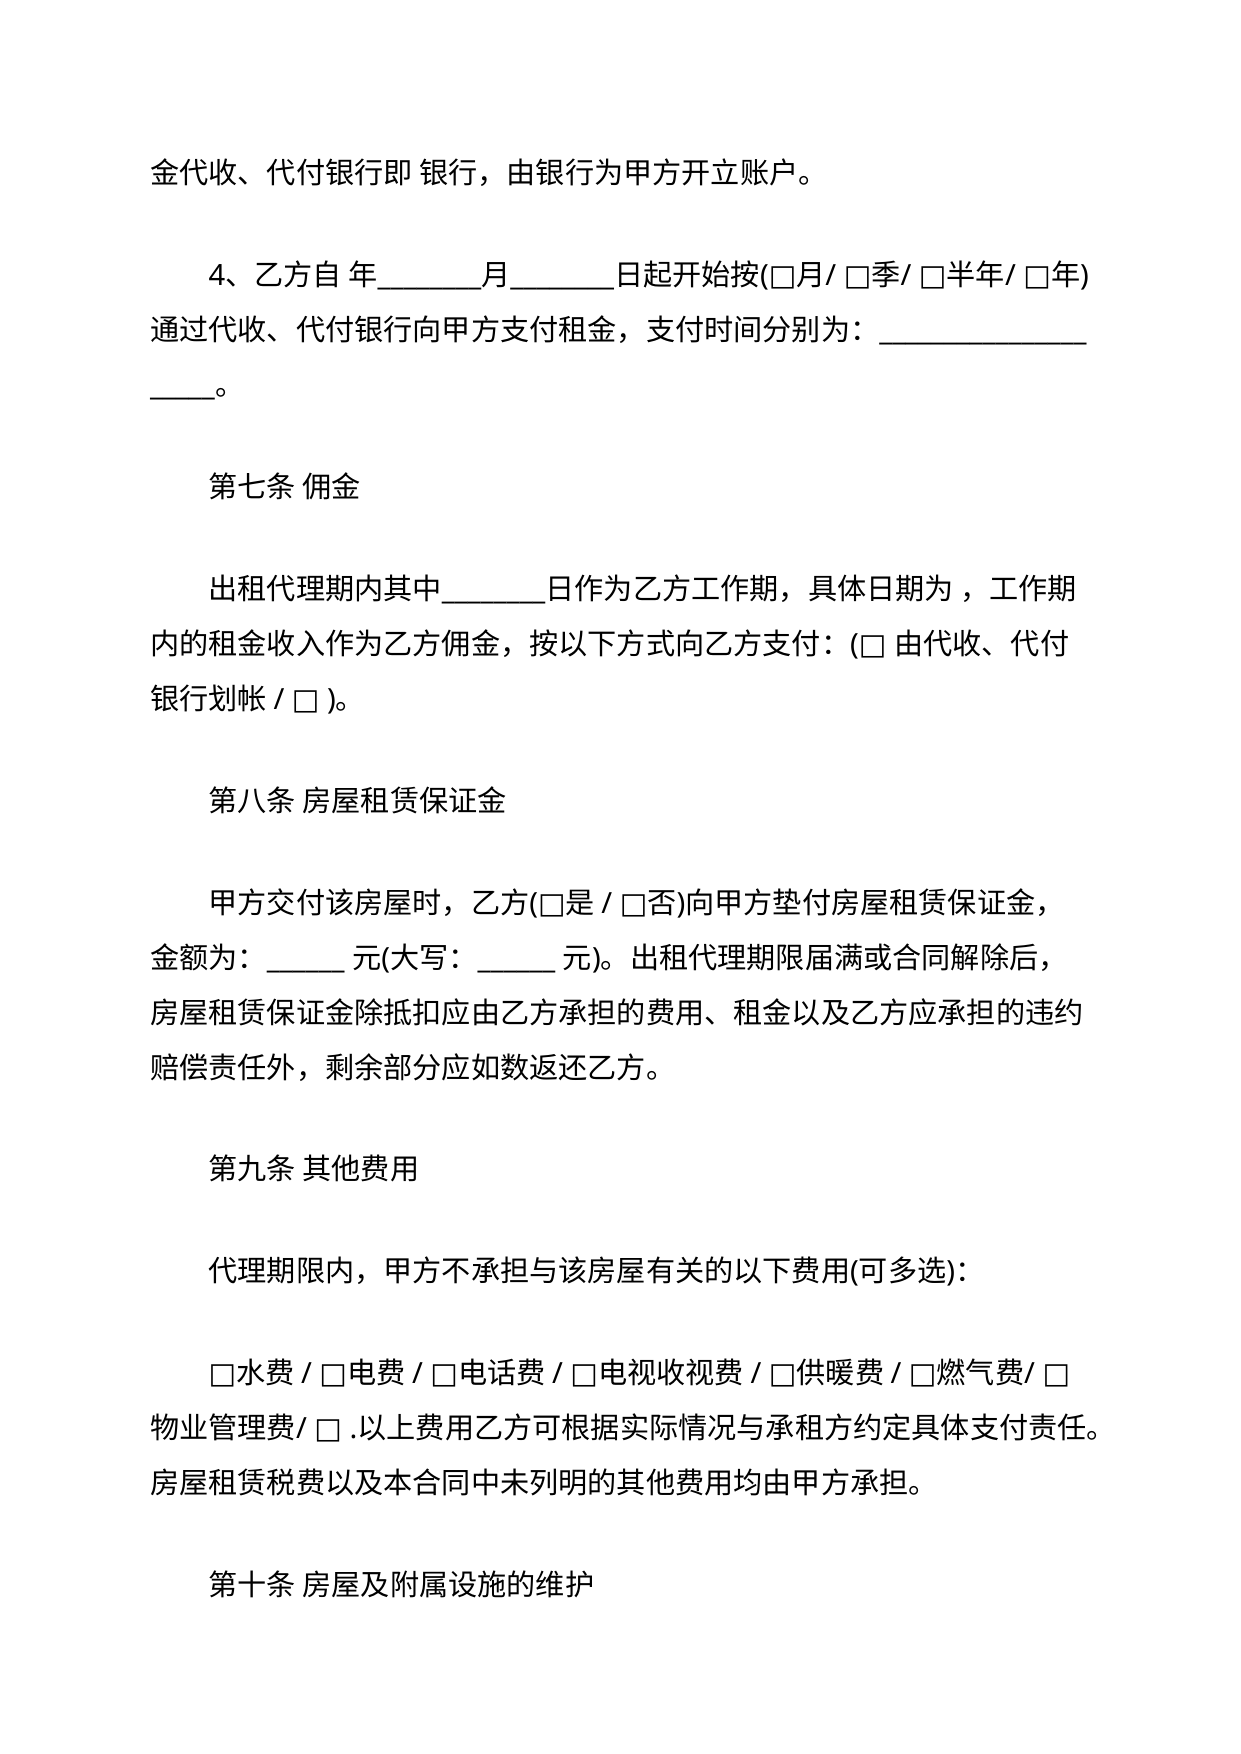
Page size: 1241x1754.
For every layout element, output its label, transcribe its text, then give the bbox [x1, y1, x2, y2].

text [150, 150, 1090, 192]
text 第七条 佣金 [150, 464, 1090, 506]
text 第九条 其他费用 [150, 1146, 1090, 1188]
text 第十条 房屋及附属设施的维护 [150, 1561, 1090, 1604]
text 甲方交付该房屋时，乙方(□是 / □否)向甲方垫付房屋租赁保证金，金额为：______ 元(大写：______ 元)。出租代理期限届满或合同解除后，房屋租赁保证金除抵扣应由乙方承担的费用、租金以及乙方应承担的违约赔偿责任外，剩余部分应如数返还乙方。 [150, 879, 1090, 1086]
text □水费 / □电费 / □电话费 / □电视收视费 / □供暖费 / □燃气费/ □ 物业管理费/ □ .以上费用乙方可根据实际情况与承租方约定具体支付责任。房屋租赁税费以及本合同中未列明的其他费用均由甲方承担。 [150, 1350, 1090, 1502]
text 第八条 房屋租赁保证金 [150, 777, 1090, 820]
text 4、乙方自 年________月________日起开始按(□月/ □季/ □半年/ □年)通过代收、代付银行向甲方支付租金，支付时间分别为：_____________________。 [150, 252, 1090, 404]
text 出租代理期内其中________日作为乙方工作期，具体日期为 ，工作期内的租金收入作为乙方佣金，按以下方式向乙方支付：(□ 由代收、代付银行划帐 / □ )。 [150, 566, 1090, 718]
text 代理期限内，甲方不承担与该房屋有关的以下费用(可多选)： [150, 1248, 1090, 1290]
